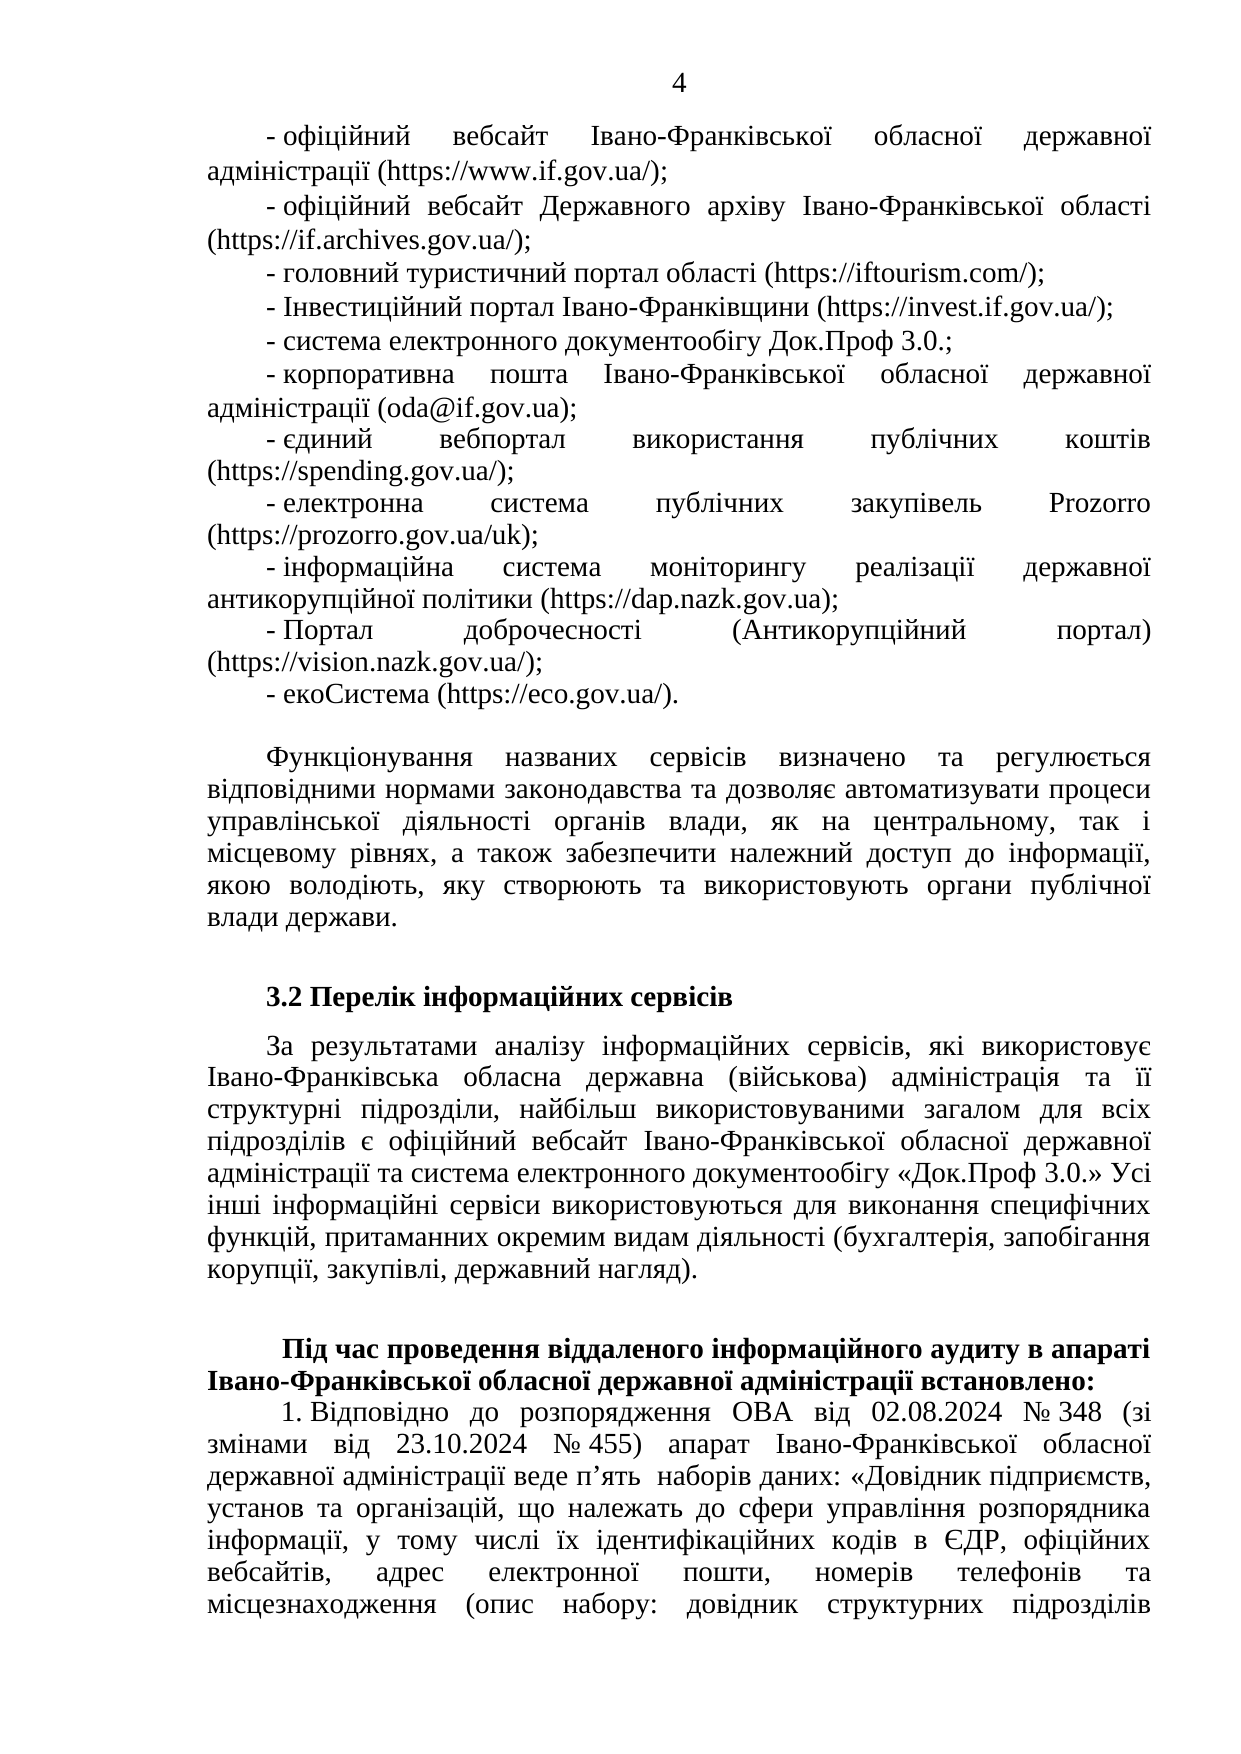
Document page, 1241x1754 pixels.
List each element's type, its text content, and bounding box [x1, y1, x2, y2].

text - інформаційна система моніторингу реалізації державної антикорупційної політики (https://dap.nazk.gov.ua); [207, 551, 1152, 614]
text - електронна система публічних закупівель Prozorro (https://prozorro.gov.ua/uk); [207, 487, 1152, 551]
text - екоСистема (https://eco.gov.ua/). [207, 678, 1152, 710]
text - Портал доброчесності (Антикорупційний портал) (https://vision.nazk.gov.ua/); [207, 614, 1152, 678]
text - система електронного документообігу Док.Проф 3.0.; [207, 323, 1152, 356]
text - головний туристичний портал області (https://iftourism.com/); [207, 256, 1152, 289]
text За результатами аналізу інформаційних сервісів, які використовує Івано-Франківська обласна державна (військова) адміністрація та її структурні підрозділи, найбільш використовуваними загалом для всіх підрозділів є офіційний вебсайт Івано-Франківської обласної державної адміністрації та система електронного документообігу «Док.Проф 3.0.» Усі інші інформаційні сервіси використовуються для виконання специфічних функцій, притаманних окремим видам діяльності (бухгалтерія, запобігання корупції, закупівлі, державний нагляд). [207, 1029, 1152, 1284]
text - корпоративна пошта Івано-Франківської обласної державної адміністрації (oda@if.gov.ua); [207, 356, 1152, 423]
text - офіційний вебсайт Івано-Франківської обласної державної адміністрації (https://www.if.gov.ua/); [207, 118, 1152, 187]
text Функціонування названих сервісів визначено та регулюється відповідними нормами законодавства та дозволяє автоматизувати процеси управлінської діяльності органів влади, як на центральному, так і місцевому рівнях, а також забезпечити належний доступ до інформації, якою володіють, яку створюють та використовують органи публічної влади держави. [207, 741, 1152, 933]
text - офіційний вебсайт Державного архіву Івано-Франківської області (https://if.archives.gov.ua/); [207, 188, 1152, 256]
text - єдиний вебпортал використання публічних коштів (https://spending.gov.ua/); [207, 423, 1152, 487]
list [207, 1396, 1152, 1619]
text 3.2 Перелік інформаційних сервісів [207, 981, 1152, 1013]
text Під час проведення віддаленого інформаційного аудиту в апараті Івано-Франківської обласної державної адміністрації встановлено: [207, 1333, 1152, 1396]
text - Інвестиційний портал Івано-Франківщини (https://invest.if.gov.ua/); [207, 289, 1152, 323]
